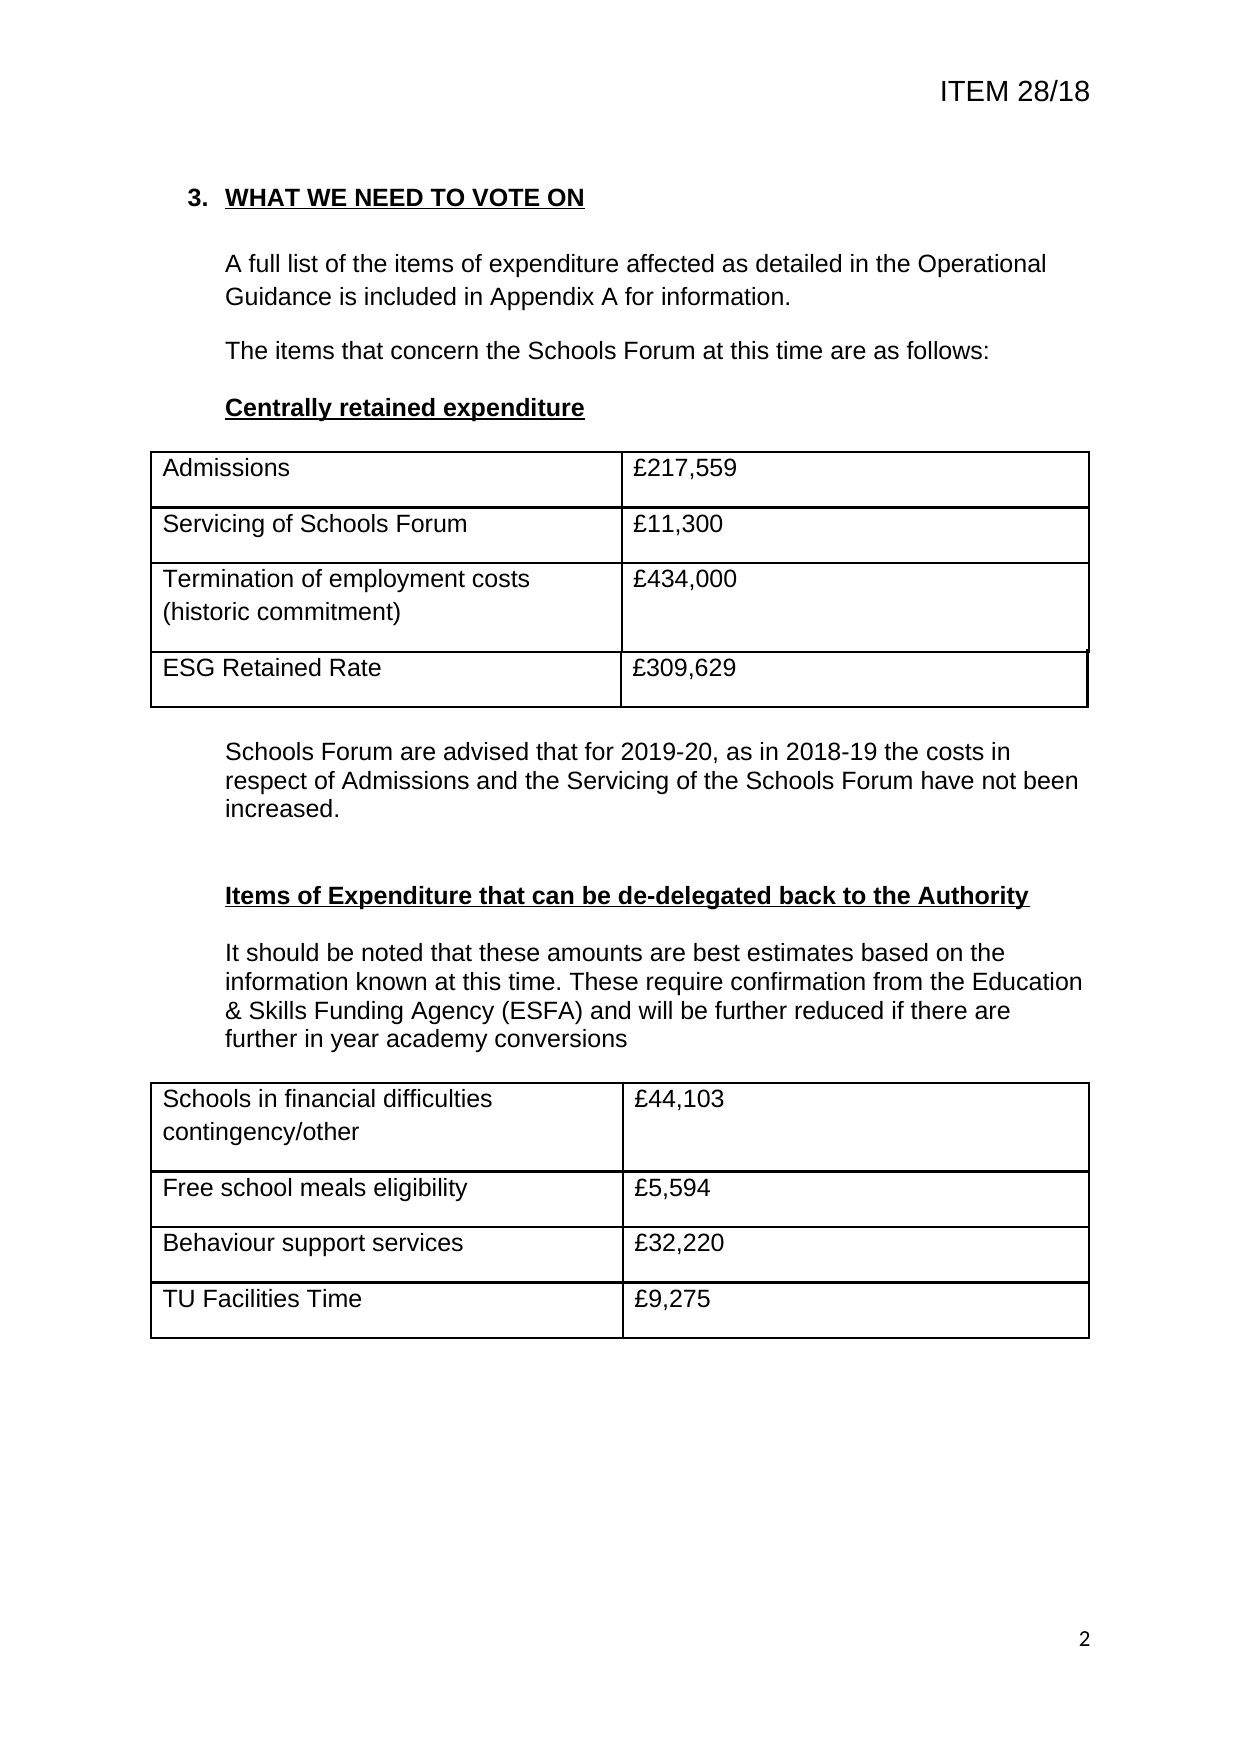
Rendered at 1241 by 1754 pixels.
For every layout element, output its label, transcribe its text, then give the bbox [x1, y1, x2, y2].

table_cell £9,275 [624, 1284, 1088, 1337]
text Schools Forum are advised that for 2019-20, as in 2018-19 the costs in respect of Admissions and the Servicing of the Schools Forum have not been increased. [225, 737, 1090, 823]
list WHAT WE NEED TO VOTE ON [187, 183, 1090, 212]
table_cell £5,594 [624, 1173, 1088, 1226]
table_header Schools in financial difficulties contingency/other [152, 1084, 622, 1170]
text Centrally retained expenditure [225, 393, 1090, 422]
table_header £44,103 [624, 1084, 1088, 1170]
table_cell ESG Retained Rate [152, 653, 620, 706]
table_cell Behaviour support services [152, 1228, 622, 1281]
table_cell £11,300 [623, 509, 1088, 562]
text It should be noted that these amounts are best estimates based on the information known at this time. These require confirmation from the Education & Skills Funding Agency (ESFA) and will be further reduced if there are further in year academy conversions [225, 938, 1090, 1053]
table_cell Free school meals eligibility [152, 1173, 622, 1226]
list A full list of the items of expenditure affected as detailed in the Operational Guidance is included in Appendix A for information. [225, 249, 1090, 311]
text The items that concern the Schools Forum at this time are as follows: [225, 336, 1090, 365]
table_cell Servicing of Schools Forum [152, 509, 621, 562]
table_cell Termination of employment costs (historic commitment) [152, 564, 621, 651]
table_cell £309,629 [622, 653, 1086, 706]
table_header £217,559 [623, 453, 1088, 506]
table_header Admissions [152, 453, 621, 506]
table_cell TU Facilities Time [152, 1284, 622, 1337]
table_cell £32,220 [624, 1228, 1088, 1281]
table_cell £434,000 [623, 564, 1088, 651]
text Items of Expenditure that can be de-delegated back to the Authority [225, 881, 1090, 909]
